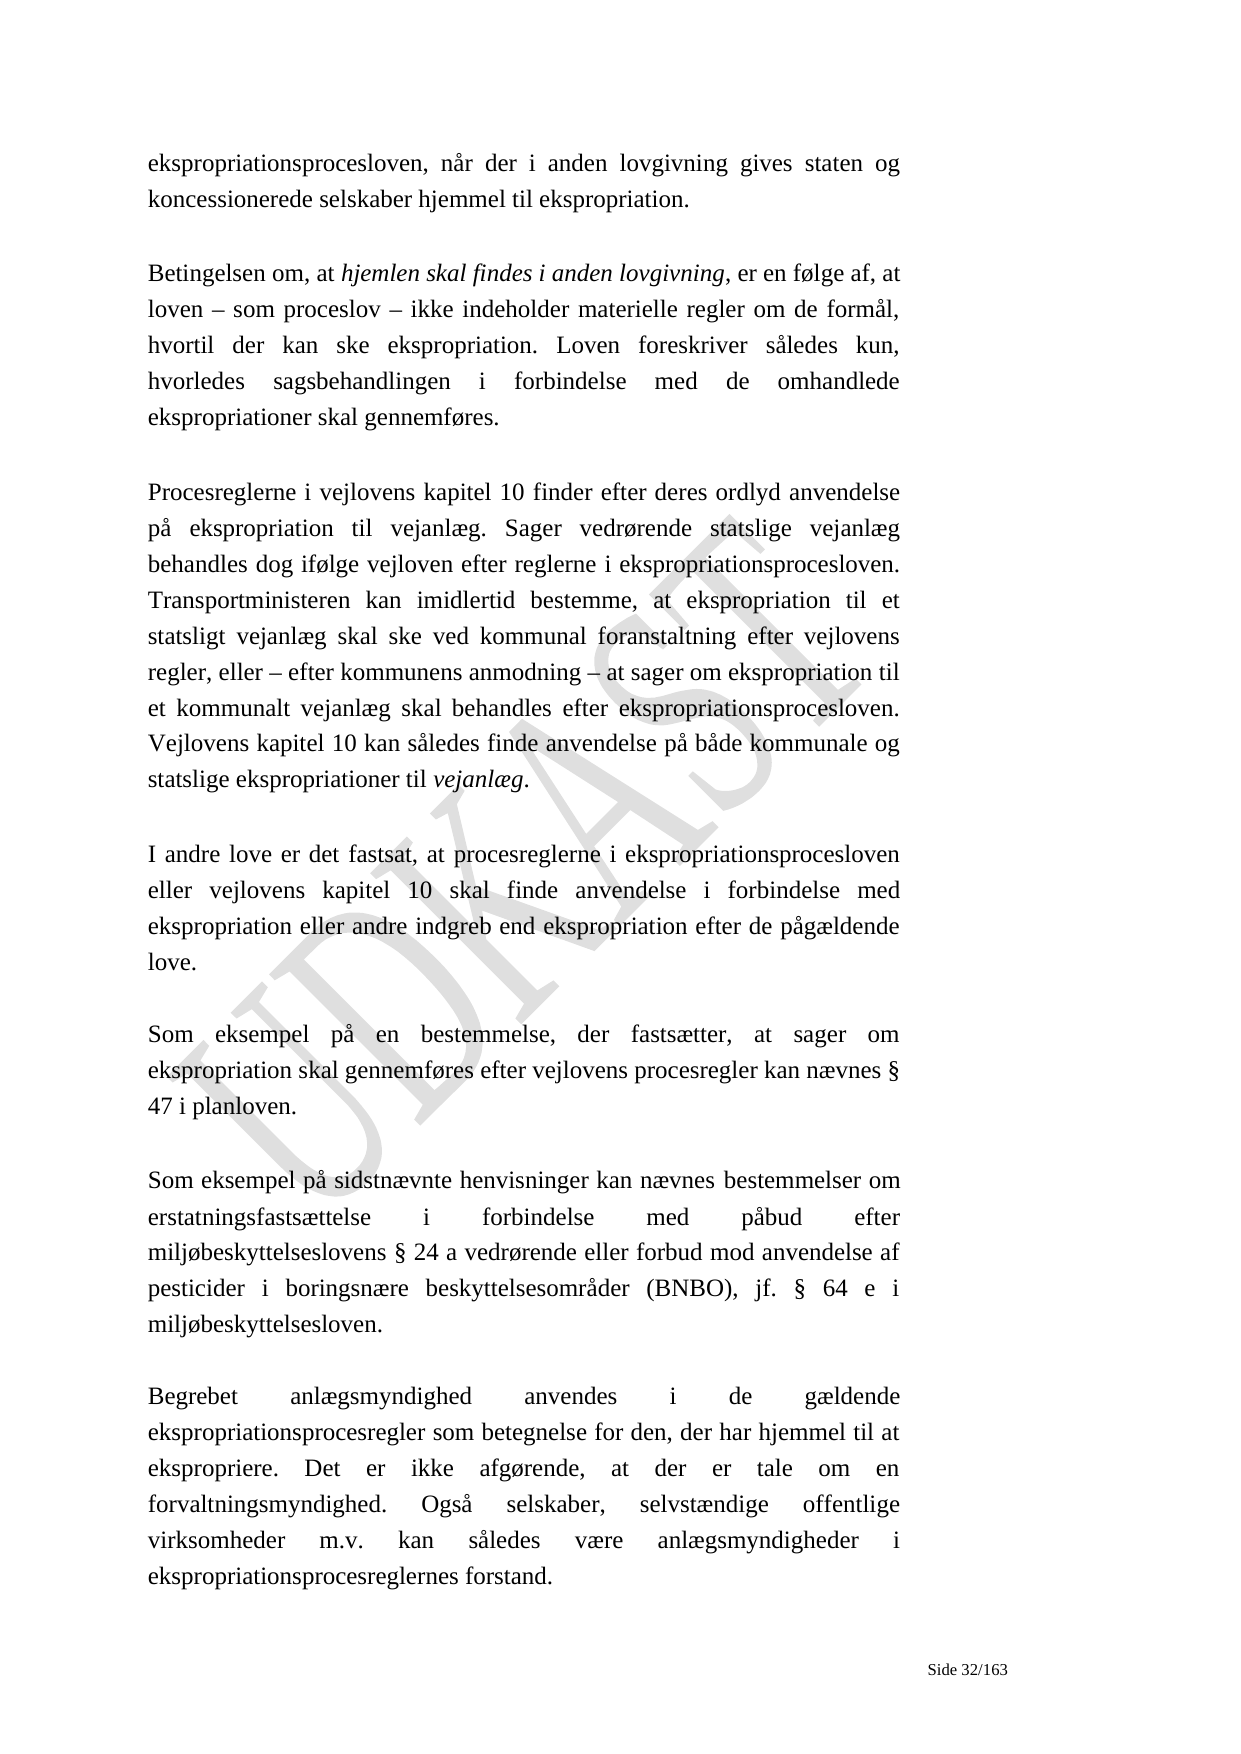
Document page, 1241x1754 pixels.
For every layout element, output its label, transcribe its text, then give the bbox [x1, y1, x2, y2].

text Procesreglerne i vejlovens kapitel 10 finder efter deres ordlyd anvendelse på ekspropriation til vejanlæg. Sager vedrørende statslige vejanlæg behandles dog ifølge vejloven efter reglerne i ekspropriationsprocesloven. Transportministeren kan imidlertid bestemme, at ekspropriation til et statsligt vejanlæg skal ske ved kommunal foranstaltning efter vejlovens regler, eller – efter kommunens anmodning – at sager om ekspropriation til et kommunalt vejanlæg skal behandles efter ekspropriationsprocesloven. Vejlovens kapitel 10 kan således finde anvendelse på både kommunale og statslige ekspropriationer til vejanlæg. [148, 477, 901, 793]
text Begrebet anlægsmyndighed anvendes i de gældende ekspropriationsprocesregler som betegnelse for den, der har hjemmel til at ekspropriere. Det er ikke afgørende, at der er tale om en forvaltningsmyndighed. Også selskaber, selvstændige offentlige virksomheder m.v. kan således være anlægsmyndigheder i ekspropriationsprocesreglernes forstand. [148, 1381, 901, 1590]
text Som eksempel på en bestemmelse, der fastsætter, at sager om ekspropriation skal gennemføres efter vejlovens procesregler kan nævnes § 47 i planloven. [148, 1019, 901, 1119]
text I andre love er det fastsat, at procesreglerne i ekspropriationsprocesloven eller vejlovens kapitel 10 skal finde anvendelse i forbindelse med ekspropriation eller andre indgreb end ekspropriation efter de pågældende love. [148, 839, 901, 976]
text Betingelsen om, at hjemlen skal findes i anden lovgivning, er en følge af, at loven – som proceslov – ikke indeholder materielle regler om de formål, hvortil der kan ske ekspropriation. Loven foreskriver således kun, hvorledes sagsbehandlingen i forbindelse med de omhandlede ekspropriationer skal gennemføres. [148, 258, 901, 431]
text Som eksempel på sidstnævnte henvisninger kan nævnes bestemmelser om erstatningsfastsættelse i forbindelse med påbud efter miljøbeskyttelseslovens § 24 a vedrørende eller forbud mod anvendelse af pesticider i boringsnære beskyttelsesområder (BNBO), jf. § 64 e i miljøbeskyttelsesloven. [148, 1166, 901, 1338]
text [148, 148, 901, 212]
